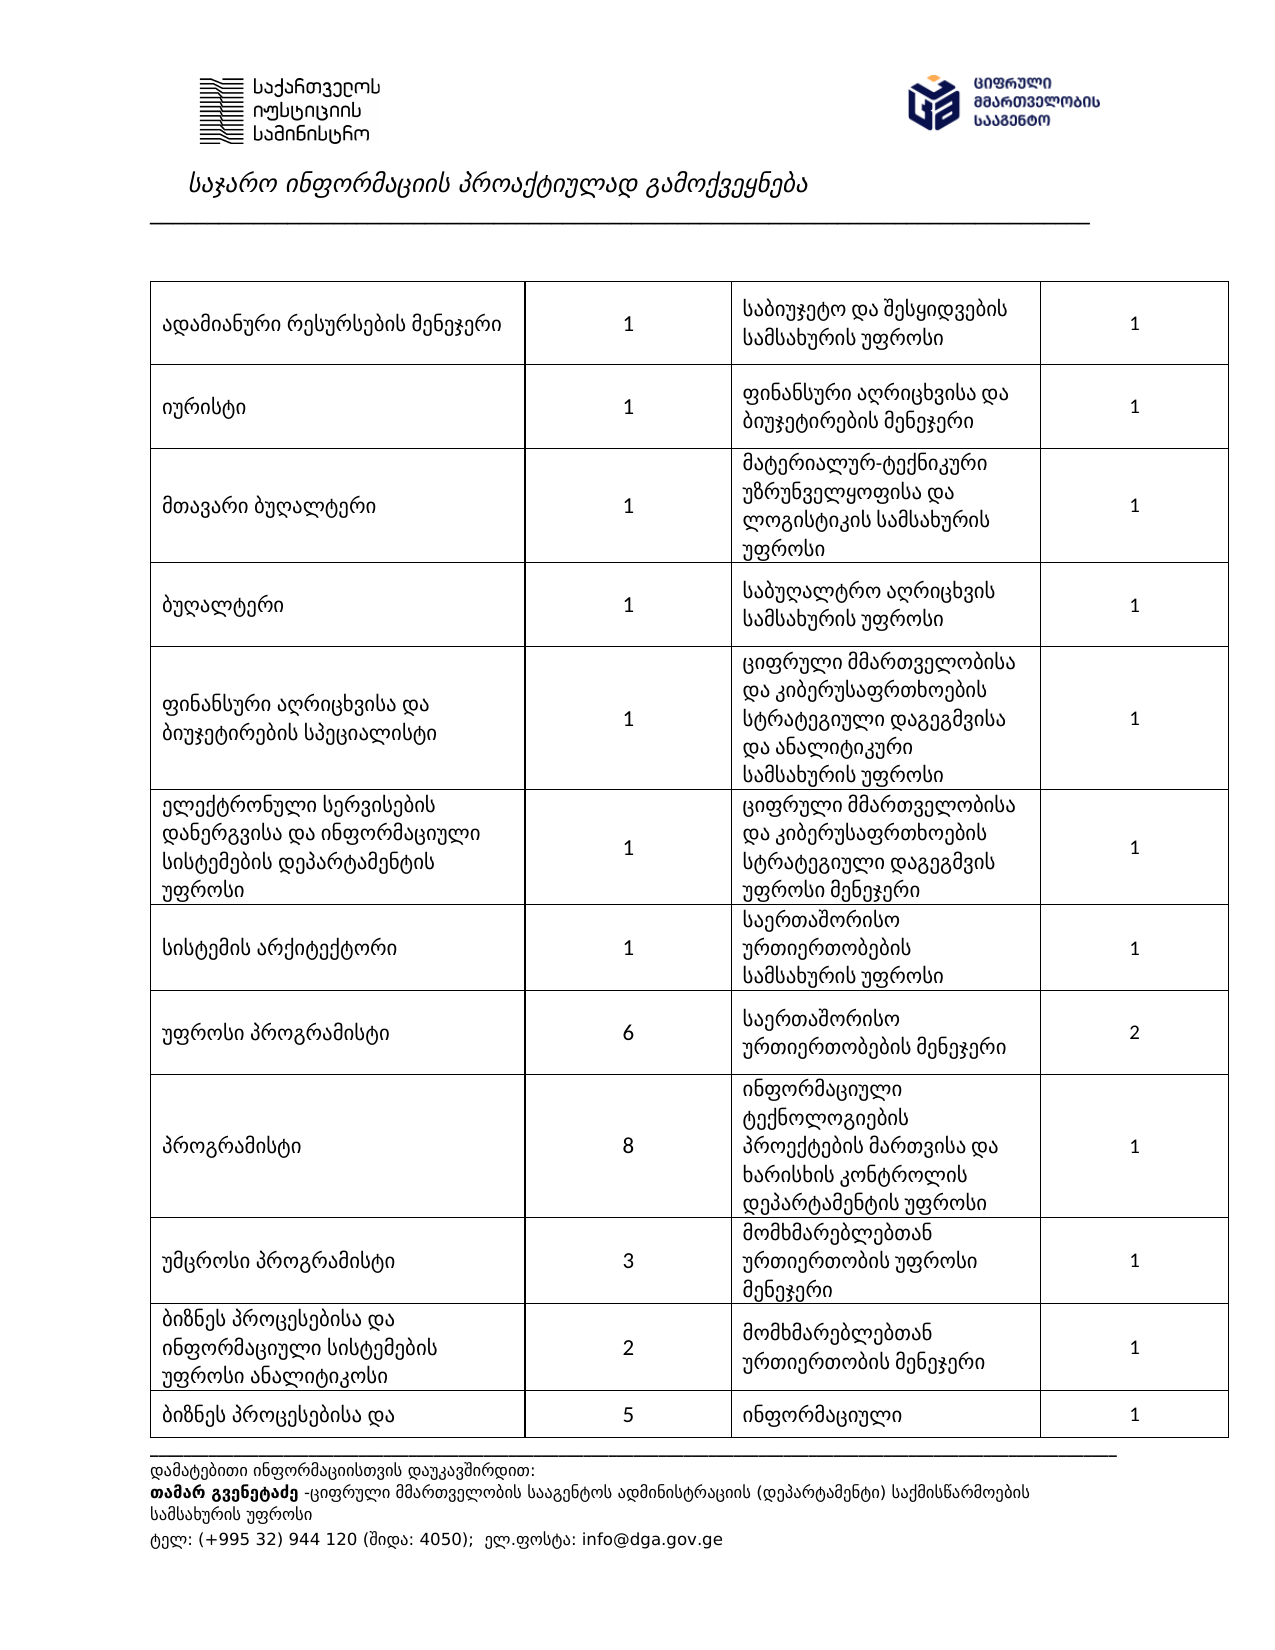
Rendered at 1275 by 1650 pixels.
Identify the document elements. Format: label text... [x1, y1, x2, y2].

table_cell 1 [526, 449, 731, 562]
table_cell 1 [1041, 282, 1228, 364]
table_cell 1 [1041, 647, 1228, 789]
table_cell 2 [1041, 991, 1228, 1073]
table_cell იურისტი [151, 365, 524, 447]
picture [199, 78, 380, 144]
table_cell 1 [1041, 905, 1228, 990]
table_cell 6 [526, 991, 731, 1073]
table_cell ციფრული მმართველობისა და კიბერუსაფრთხოების სტრატეგიული დაგეგმვისა და ანალიტიკური სამსახურის უფროსი [732, 647, 1040, 789]
table_cell ფინანსური აღრიცხვისა და ბიუჯეტირების სპეციალისტი [151, 647, 524, 789]
table_cell მომხმარებლებთან ურთიერთობის უფროსი მენეჯერი [732, 1218, 1040, 1303]
table_cell ელექტრონული სერვისების დანერგვისა და ინფორმაციული სისტემების დეპარტამენტის უფროსი [151, 790, 524, 904]
table_cell 1 [1041, 563, 1228, 646]
table_cell მთავარი ბუღალტერი [151, 449, 524, 562]
picture [908, 75, 1102, 144]
table_cell სისტემის არქიტექტორი [151, 905, 524, 990]
table_cell 8 [526, 1075, 731, 1217]
table_cell ციფრული მმართველობისა და კიბერუსაფრთხოების სტრატეგიული დაგეგმვის უფროსი მენეჯერი [732, 790, 1040, 904]
table_cell ბიზნეს პროცესებისა და ინფორმაციული სისტემების ანალიტიკოსი [151, 1391, 524, 1437]
table_cell უმცროსი პროგრამისტი [151, 1218, 524, 1303]
table_cell მომხმარებლებთან ურთიერთობის მენეჯერი [732, 1304, 1040, 1389]
table_cell 1 [526, 563, 731, 646]
table_cell 1 [1041, 1075, 1228, 1217]
table_cell 1 [1041, 449, 1228, 562]
table_cell საბუღალტრო აღრიცხვის სამსახურის უფროსი [732, 563, 1040, 646]
table_cell 2 [526, 1304, 731, 1389]
table_cell უფროსი პროგრამისტი [151, 991, 524, 1073]
table_cell 1 [526, 282, 731, 364]
table_cell ადამიანური რესურსების მენეჯერი [151, 282, 524, 364]
table_cell საბიუჯეტო და შესყიდვების სამსახურის უფროსი [732, 282, 1040, 364]
table_cell 1 [526, 365, 731, 447]
table_cell ინფორმაციული ტექნოლოგიების პროექტების მართვისა და ხარისხის კონტროლის დეპარტამენტის უფროსი [732, 1075, 1040, 1217]
table_cell 1 [526, 905, 731, 990]
table_cell 1 [1041, 1304, 1228, 1389]
table_cell საერთაშორისო ურთიერთობების მენეჯერი [732, 991, 1040, 1073]
table_cell 1 [1041, 790, 1228, 904]
table_cell ფინანსური აღრიცხვისა და ბიუჯეტირების მენეჯერი [732, 365, 1040, 447]
table_cell ინფორმაციული ტექნოლოგიების პროექტების უფროსი მენეჯერი [732, 1391, 1040, 1437]
table_cell საერთაშორისო ურთიერთობების სამსახურის უფროსი [732, 905, 1040, 990]
table_cell 1 [526, 790, 731, 904]
table_cell 1 [1041, 365, 1228, 447]
table_cell 1 [1041, 1391, 1228, 1437]
table_cell ბიზნეს პროცესებისა და ინფორმაციული სისტემების უფროსი ანალიტიკოსი [151, 1304, 524, 1389]
table_cell 5 [526, 1391, 731, 1437]
table_cell ბუღალტერი [151, 563, 524, 646]
table_cell 1 [1041, 1218, 1228, 1303]
table_cell პროგრამისტი [151, 1075, 524, 1217]
table_cell 3 [526, 1218, 731, 1303]
table_cell 1 [526, 647, 731, 789]
table_cell მატერიალურ-ტექნიკური უზრუნველყოფისა და ლოგისტიკის სამსახურის უფროსი [732, 449, 1040, 562]
